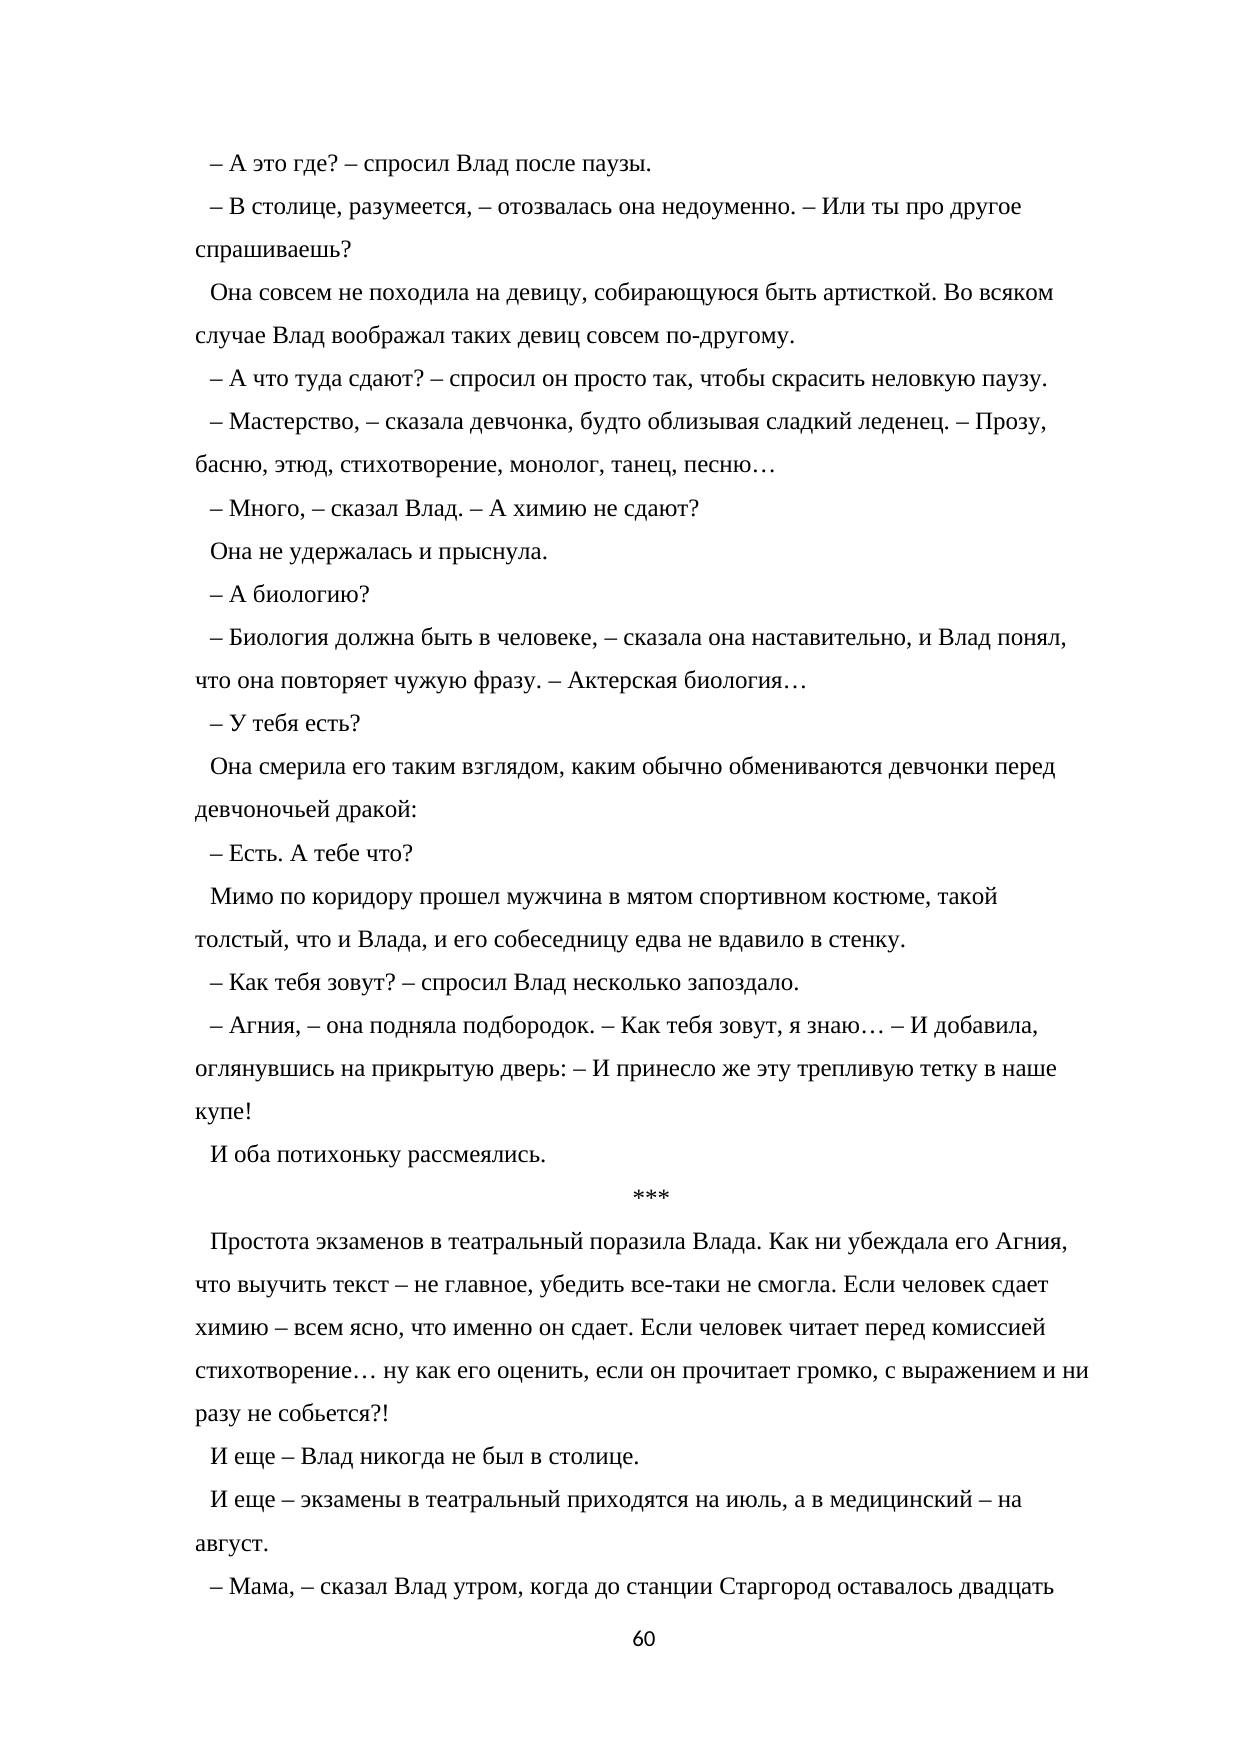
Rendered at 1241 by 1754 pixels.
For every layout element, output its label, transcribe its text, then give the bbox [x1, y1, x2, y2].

text – Много, – сказал Влад. – А химию не сдают? [195, 493, 1092, 521]
text Она совсем не походила на девицу, собирающуюся быть артисткой. Во всяком случае Влад воображал таких девиц совсем по-другому. [195, 277, 1092, 349]
text – Биология должна быть в человеке, – сказала она наставительно, и Влад понял, что она повторяет чужую фразу. – Актерская биология… [195, 622, 1092, 694]
text Мимо по коридору прошел мужчина в мятом спортивном костюме, такой толстый, что и Влада, и его собеседницу едва не вдавило в стенку. [195, 881, 1092, 953]
text – Мастерство, – сказала девчонка, будто облизывая сладкий леденец. – Прозу, басню, этюд, стихотворение, монолог, танец, песню… [195, 406, 1092, 478]
text Простота экзаменов в театральный поразила Влада. Как ни убеждала его Агния, что выучить текст – не главное, убедить все-таки не смогла. Если человек сдает химию – всем ясно, что именно он сдает. Если человек читает перед комиссией стихотворение… ну как его оценить, если он прочитает громко, с выражением и ни разу не собьется?! [195, 1226, 1092, 1427]
text *** [195, 1183, 1092, 1211]
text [195, 1571, 1092, 1599]
text – А биологию? [195, 579, 1092, 608]
text И еще – экзамены в театральный приходятся на июль, а в медицинский – на август. [195, 1484, 1092, 1556]
text – Агния, – она подняла подбородок. – Как тебя зовут, я знаю… – И добавила, оглянувшись на прикрытую дверь: – И принесло же эту трепливую тетку в наше купе! [195, 1010, 1092, 1125]
text – А это где? – спросил Влад после паузы. [195, 148, 1092, 176]
text И оба потихоньку рассмеялись. [195, 1139, 1092, 1168]
text И еще – Влад никогда не был в столице. [195, 1441, 1092, 1470]
text – В столице, разумеется, – отозвалась она недоуменно. – Или ты про другое спрашиваешь? [195, 191, 1092, 263]
text Она смерила его таким взглядом, каким обычно обмениваются девчонки перед девчоночьей дракой: [195, 751, 1092, 823]
text – У тебя есть? [195, 708, 1092, 737]
text – Есть. А тебе что? [195, 838, 1092, 866]
text – Как тебя зовут? – спросил Влад несколько запоздало. [195, 967, 1092, 996]
text – А что туда сдают? – спросил он просто так, чтобы скрасить неловкую паузу. [195, 363, 1092, 392]
text Она не удержалась и прыснула. [195, 536, 1092, 564]
